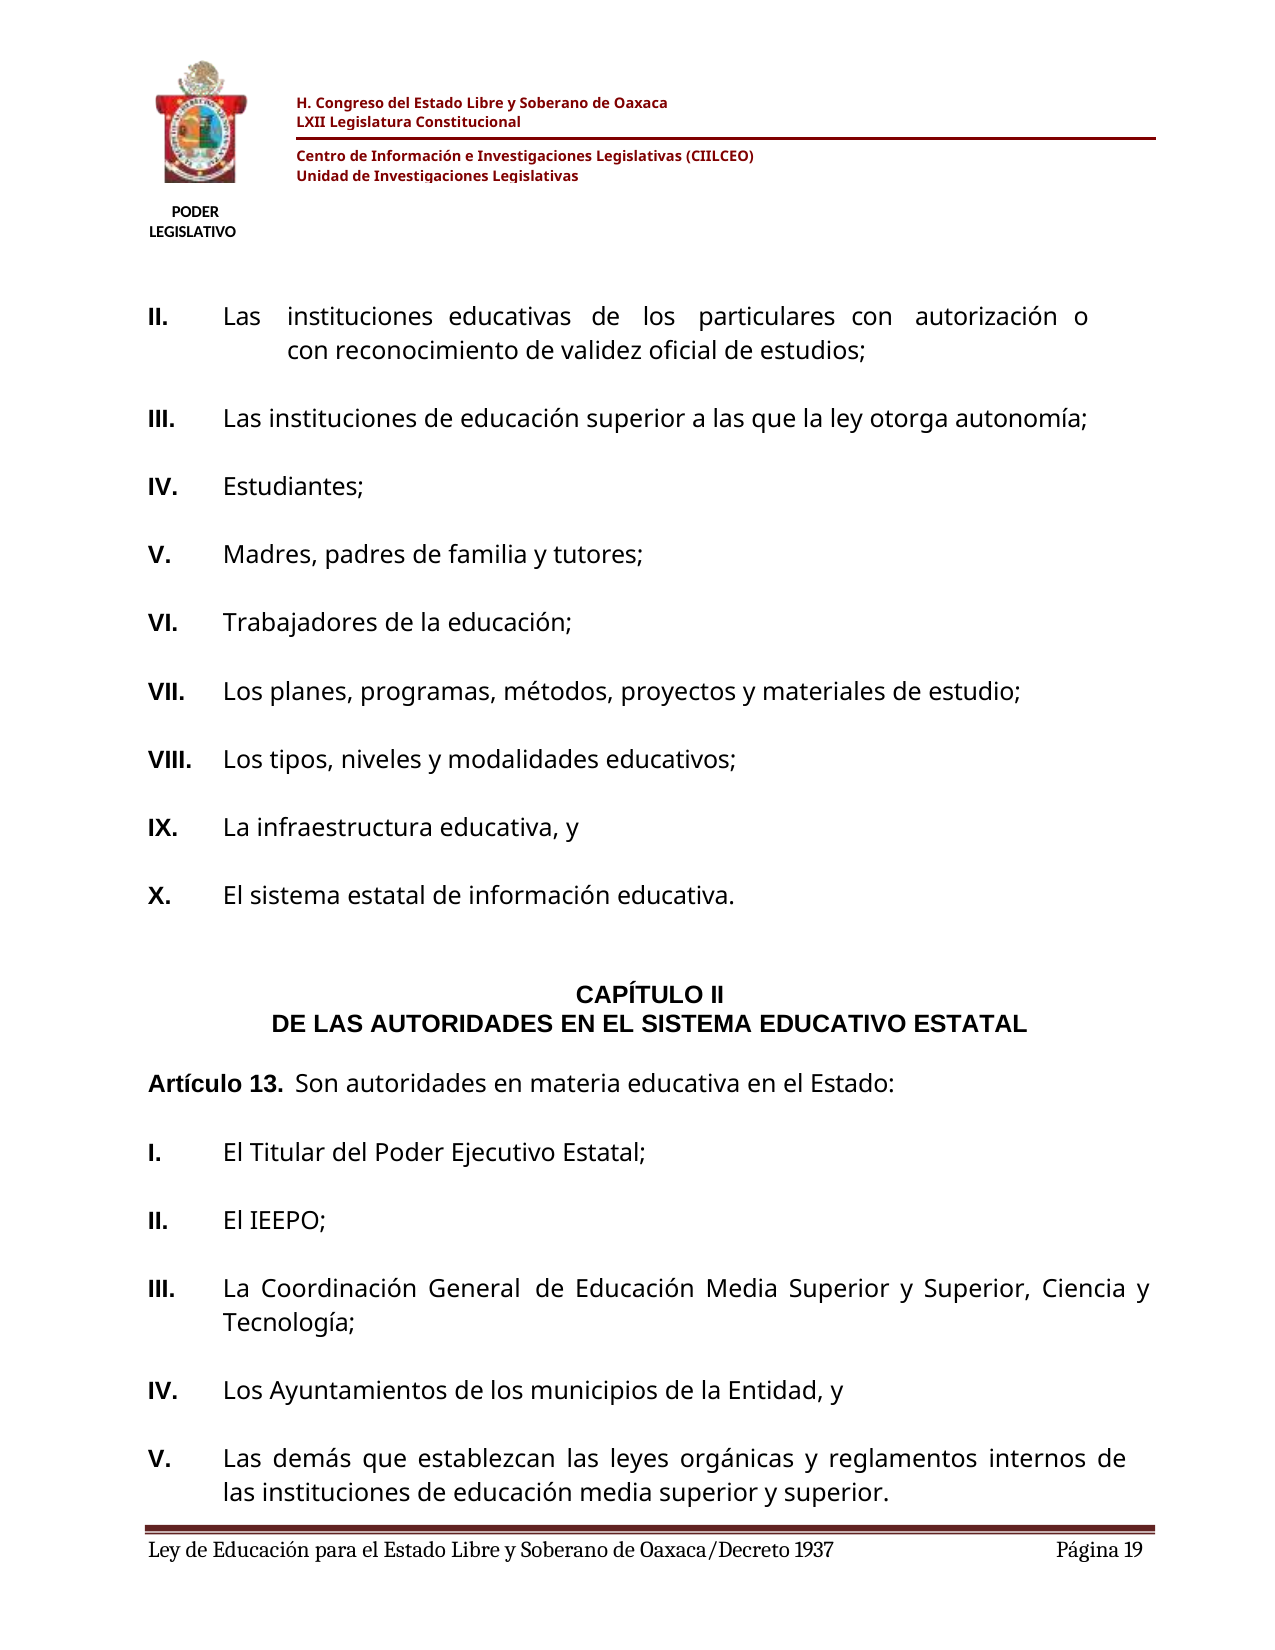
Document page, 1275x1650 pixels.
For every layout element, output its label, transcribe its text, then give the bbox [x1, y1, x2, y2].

list Las instituciones educativas de los particulares con autorización o con reconocimiento de validez oficial de estudios; [148, 298, 1151, 367]
list El IEEPO; [148, 1202, 1186, 1236]
list Las demás que establezcan las leyes orgánicas y reglamentos internos de las instituciones de educación media superior y superior. [148, 1441, 1151, 1509]
text Artículo 13. Son autoridades en materia educativa en el Estado: [148, 1066, 1186, 1100]
picture [155, 60, 248, 183]
text DE LAS AUTORIDADES EN EL SISTEMA EDUCATIVO ESTATAL [188, 1009, 1111, 1037]
list Los planes, programas, métodos, proyectos y materiales de estudio; [148, 673, 1186, 707]
list Trabajadores de la educación; [148, 605, 1186, 639]
list Los Ayuntamientos de los municipios de la Entidad, y [148, 1373, 1186, 1407]
list El sistema estatal de información educativa. [148, 878, 1186, 912]
list Madres, padres de familia y tutores; [148, 537, 1186, 571]
list La Coordinación General de Educación Media Superior y Superior, Ciencia y Tecnología; [148, 1271, 1151, 1339]
list La infraestructura educativa, y [148, 809, 1186, 843]
list El Titular del Poder Ejecutivo Estatal; [148, 1134, 1186, 1168]
list Los tipos, niveles y modalidades educativos; [148, 741, 1186, 775]
list Las instituciones de educación superior a las que la ley otorga autonomía; [148, 401, 1186, 435]
list Estudiantes; [148, 469, 1186, 503]
text CAPÍTULO II [133, 980, 1167, 1009]
